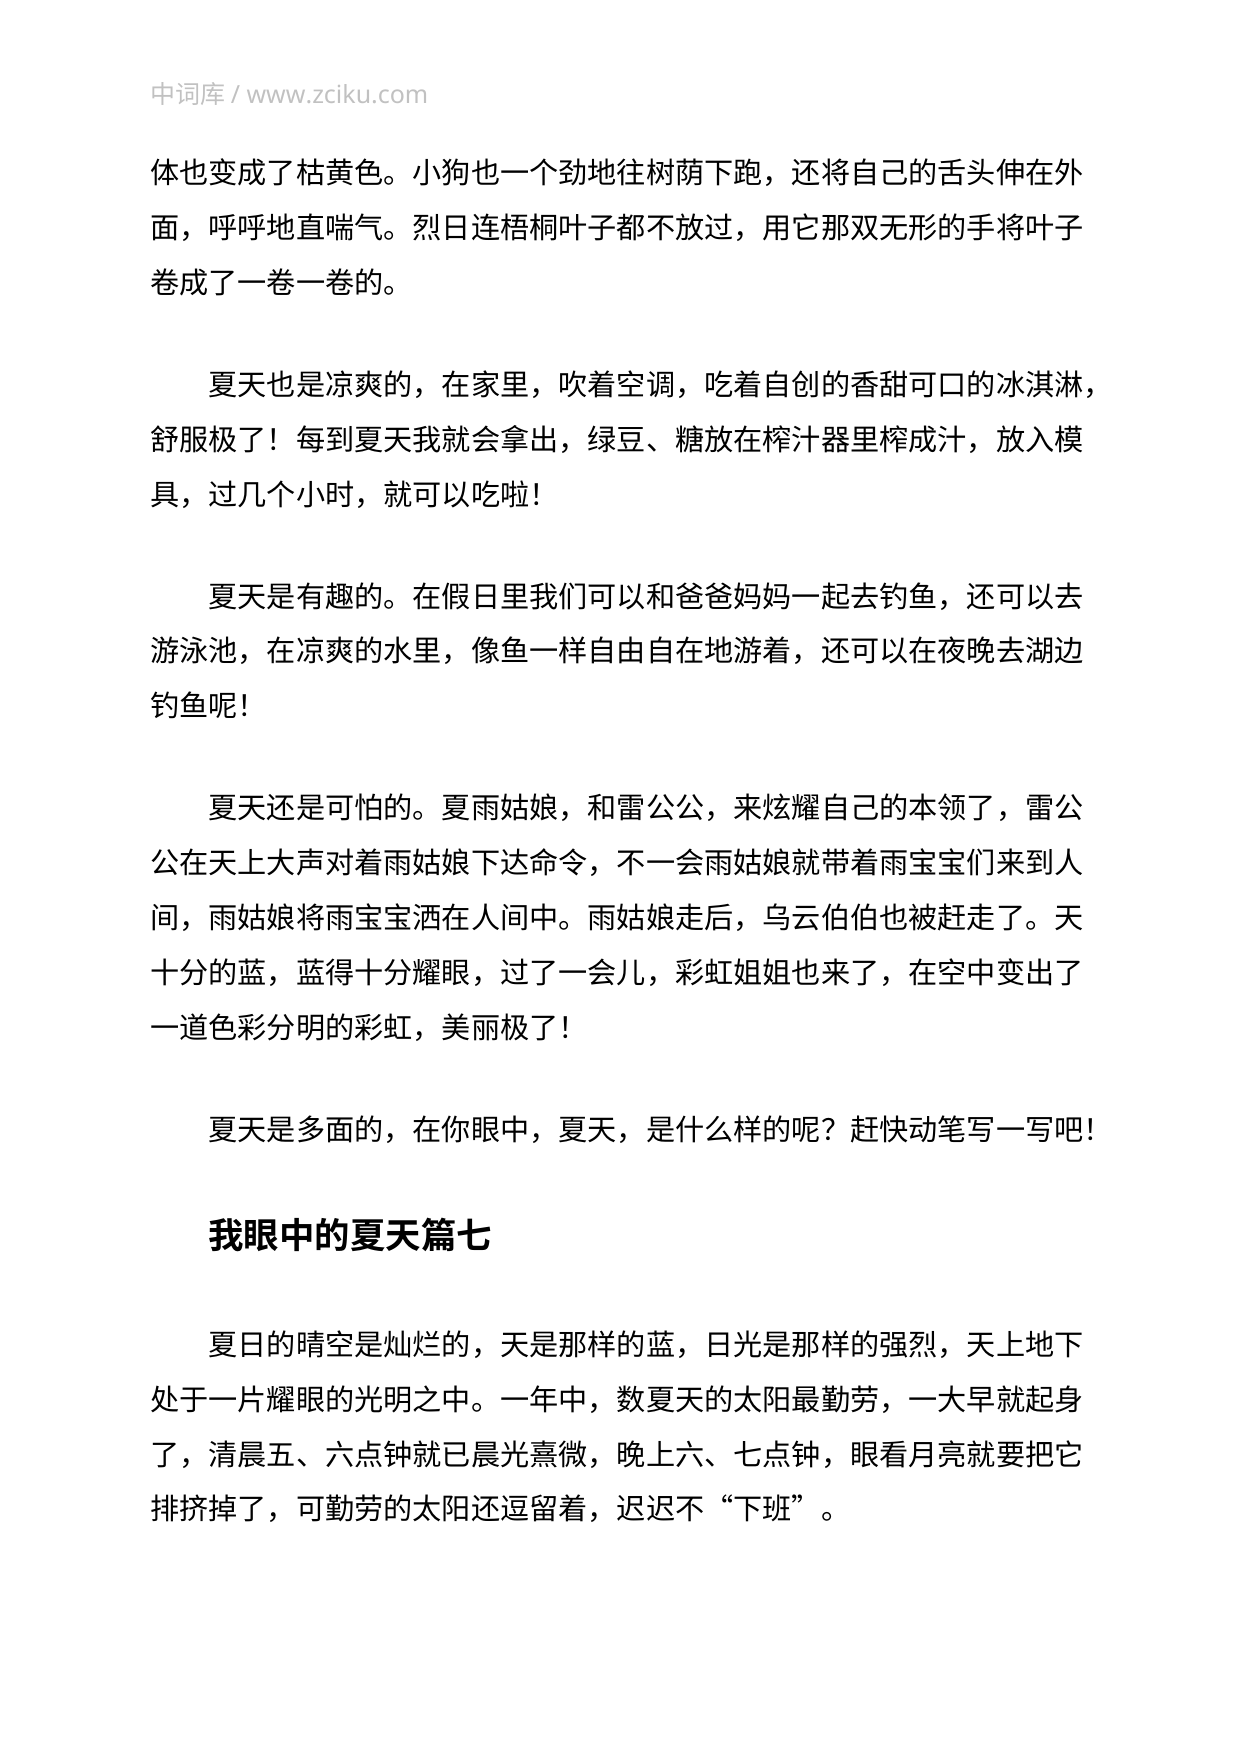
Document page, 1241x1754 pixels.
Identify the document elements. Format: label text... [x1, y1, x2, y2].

text 夏日的晴空是灿烂的，天是那样的蓝，日光是那样的强烈，天上地下处于一片耀眼的光明之中。一年中，数夏天的太阳最勤劳，一大早就起身了，清晨五、六点钟就已晨光熹微，晚上六、七点钟，眼看月亮就要把它排挤掉了，可勤劳的太阳还逗留着，迟迟不“下班”。 [150, 1321, 1090, 1528]
text 夏天是有趣的。在假日里我们可以和爸爸妈妈一起去钓鱼，还可以去游泳池，在凉爽的水里，像鱼一样自由自在地游着，还可以在夜晚去湖边钓鱼呢！ [150, 573, 1090, 725]
text 夏天还是可怕的。夏雨姑娘，和雷公公，来炫耀自己的本领了，雷公公在天上大声对着雨姑娘下达命令，不一会雨姑娘就带着雨宝宝们来到人间，雨姑娘将雨宝宝洒在人间中。雨姑娘走后，乌云伯伯也被赶走了。天十分的蓝，蓝得十分耀眼，过了一会儿，彩虹姐姐也来了，在空中变出了一道色彩分明的彩虹，美丽极了！ [150, 785, 1090, 1047]
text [150, 150, 1090, 302]
text 我眼中的夏天篇七 [150, 1208, 1090, 1259]
text 夏天也是凉爽的，在家里，吹着空调，吃着自创的香甜可口的冰淇淋，舒服极了！每到夏天我就会拿出，绿豆、糖放在榨汁器里榨成汁，放入模具，过几个小时，就可以吃啦！ [150, 362, 1090, 514]
text 夏天是多面的，在你眼中，夏天，是什么样的呢？赶快动笔写一写吧！ [150, 1106, 1090, 1148]
